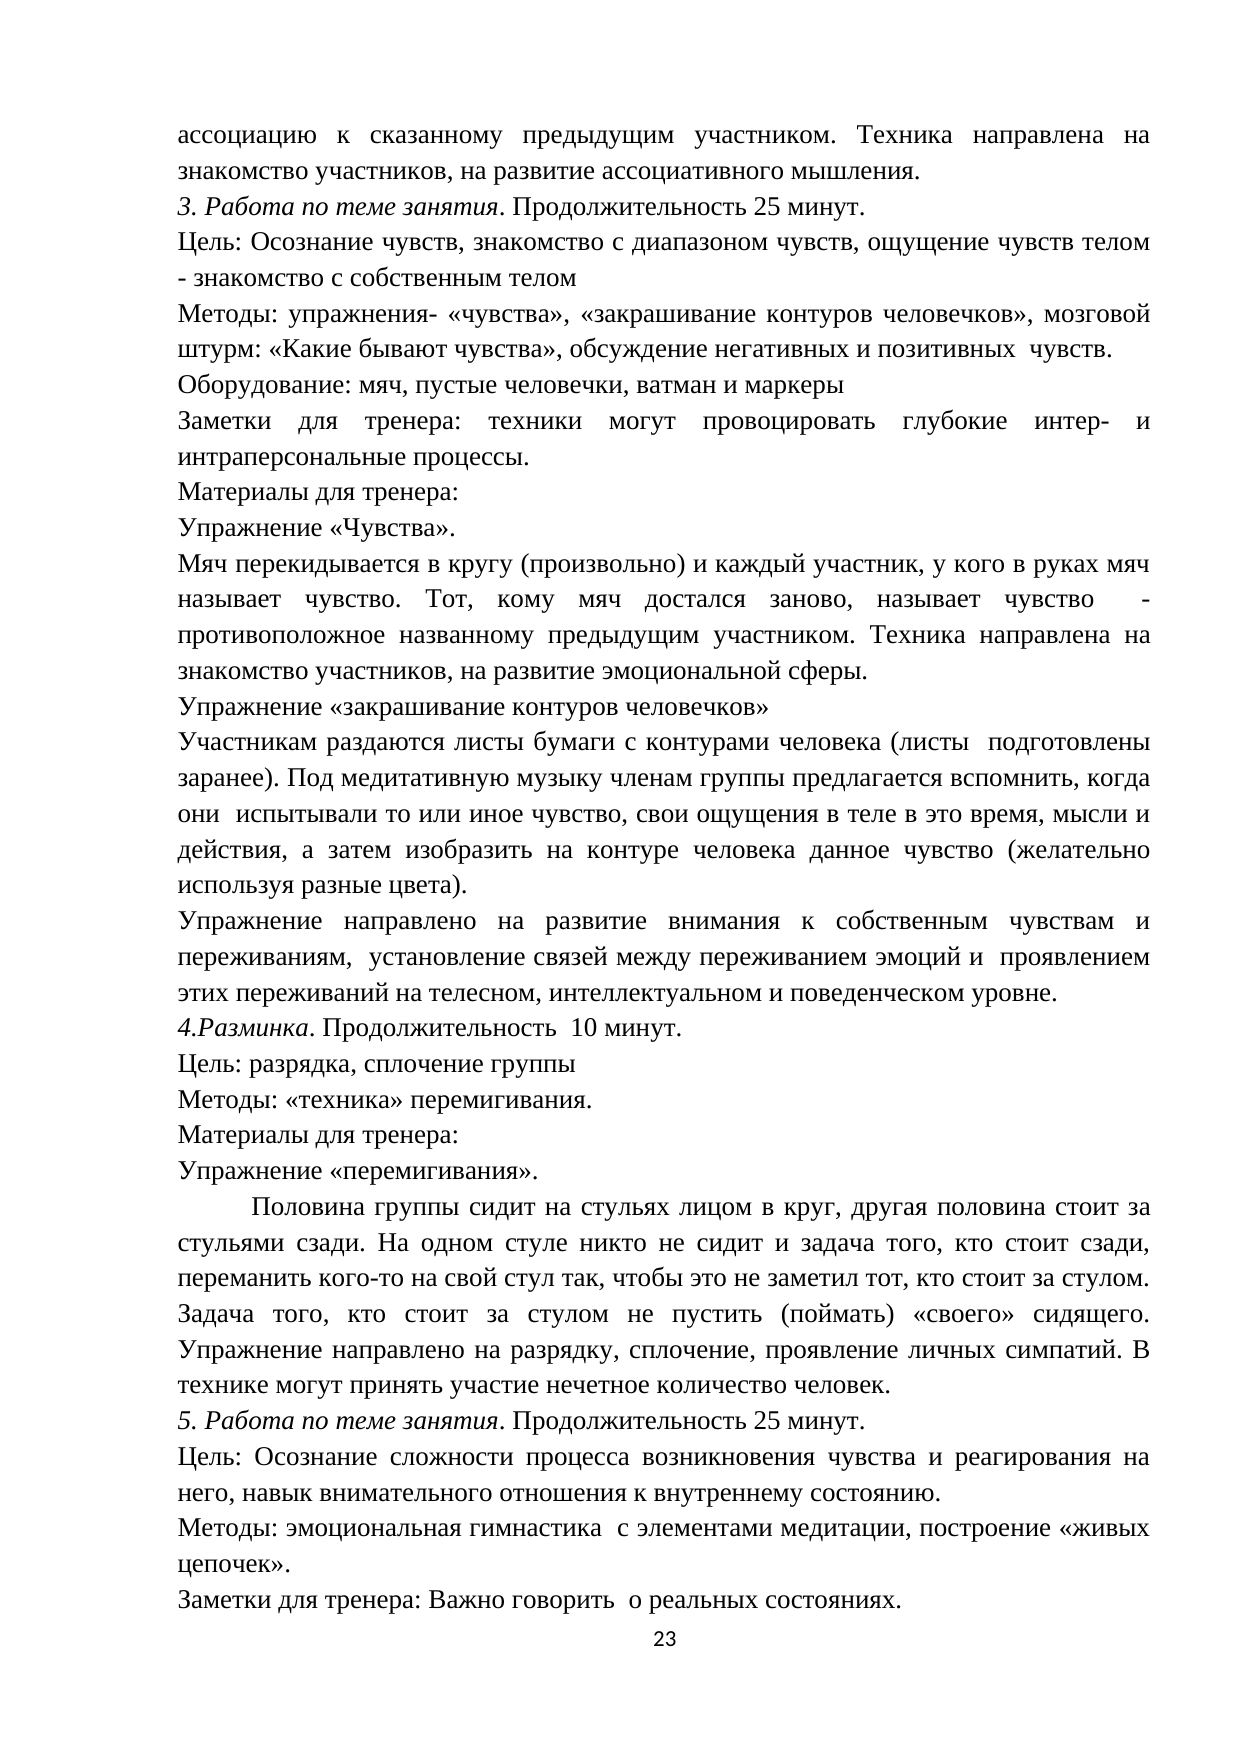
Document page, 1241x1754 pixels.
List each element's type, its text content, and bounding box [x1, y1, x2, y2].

text Участникам раздаются листы бумаги с контурами человека (листы подготовлены заранее). Под медитативную музыку членам группы предлагается вспомнить, когда они испытывали то или иное чувство, свои ощущения в теле в это время, мысли и действия, а затем изобразить на контуре человека данное чувство (желательно используя разные цвета). [177, 726, 1152, 899]
text Упражнение «перемигивания». [177, 1154, 1152, 1185]
text 3. Работа по теме занятия. Продолжительность 25 минут. [177, 189, 1152, 221]
text Методы: упражнения- «чувства», «закрашивание контуров человечков», мозговой штурм: «Какие бывают чувства», обсуждение негативных и позитивных чувств. [177, 297, 1152, 364]
text Цель: Осознание чувств, знакомство с диапазоном чувств, ощущение чувств телом - знакомство с собственным телом [177, 225, 1152, 292]
text 4.Разминка. Продолжительность 10 минут. [177, 1011, 1152, 1042]
text Материалы для тренера: [177, 1118, 1152, 1150]
text Материалы для тренера: [177, 475, 1152, 507]
text Упражнение «закрашивание контуров человечков» [177, 690, 1152, 721]
text Цель: Осознание сложности процесса возникновения чувства и реагирования на него, навык внимательного отношения к внутреннему состоянию. [177, 1440, 1152, 1507]
text Заметки для тренера: Важно говорить о реальных состояниях. [177, 1583, 1152, 1614]
text 5. Работа по теме занятия. Продолжительность 25 минут. [177, 1404, 1152, 1436]
text Упражнение направлено на развитие внимания к собственным чувствам и переживаниям, установление связей между переживанием эмоций и проявлением этих переживаний на телесном, интеллектуальном и поведенческом уровне. [177, 904, 1152, 1007]
text Половина группы сидит на стульях лицом в круг, другая половина стоит за стульями сзади. На одном стуле никто не сидит и задача того, кто стоит сзади, переманить кого-то на свой стул так, чтобы это не заметил тот, кто стоит за стулом. Задача того, кто стоит за стулом не пустить (поймать) «своего» сидящего. Упражнение направлено на разрядку, сплочение, проявление личных симпатий. В технике могут принять участие нечетное количество человек. [177, 1190, 1152, 1400]
text Мяч перекидывается в кругу (произвольно) и каждый участник, у кого в руках мяч называет чувство. Тот, кому мяч достался заново, называет чувство - противоположное названному предыдущим участником. Техника направлена на знакомство участников, на развитие эмоциональной сферы. [177, 547, 1152, 685]
text Оборудование: мяч, пустые человечки, ватман и маркеры [177, 368, 1152, 399]
text Методы: эмоциональная гимнастика с элементами медитации, построение «живых цепочек». [177, 1512, 1152, 1578]
text Методы: «техника» перемигивания. [177, 1083, 1152, 1114]
text Заметки для тренера: техники могут провоцировать глубокие интер- и интраперсональные процессы. [177, 404, 1152, 471]
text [177, 118, 1152, 185]
text Цель: разрядка, сплочение группы [177, 1047, 1152, 1078]
text Упражнение «Чувства». [177, 511, 1152, 542]
